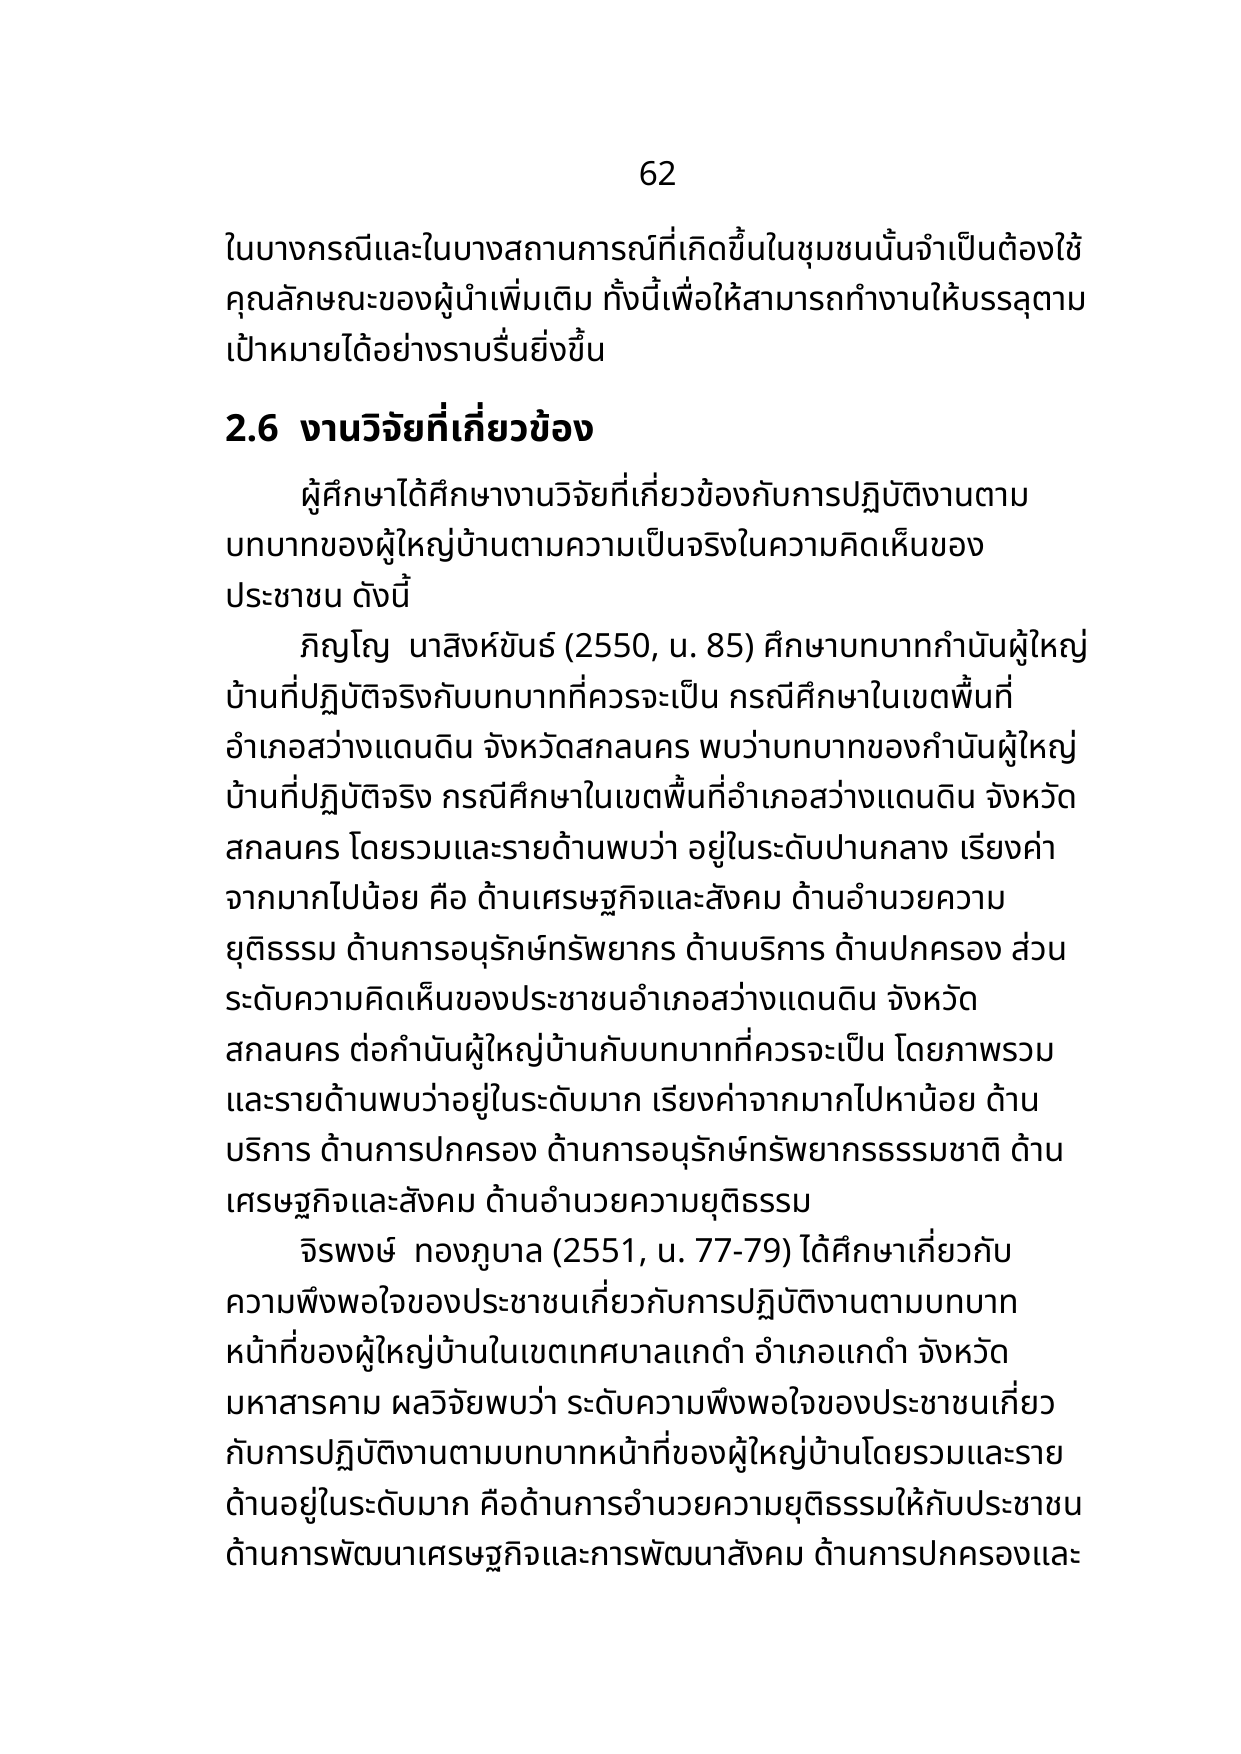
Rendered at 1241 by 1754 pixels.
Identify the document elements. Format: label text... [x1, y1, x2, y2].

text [225, 225, 1090, 376]
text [225, 1227, 1090, 1580]
text ผู้ศึกษาได้ศึกษางานวิจัยที่เกี่ยวข้องกับการปฏิบัติงานตามบทบาทของผู้ใหญ่บ้านตามความเป็นจริงในความคิดเห็นของประชาชน ดังนี้ [225, 471, 1090, 622]
text 2.6 งานวิจัยที่เกี่ยวข้อง [225, 401, 1090, 458]
text ภิญโญ นาสิงห์ขันธ์ (2550, น. 85) ศึกษาบทบาทกำนันผู้ใหญ่บ้านที่ปฏิบัติจริงกับบทบาทที่ควรจะเป็น กรณีศึกษาในเขตพื้นที่ อำเภอสว่างแดนดิน จังหวัดสกลนคร พบว่าบทบาทของกำนันผู้ใหญ่บ้านที่ปฏิบัติจริง กรณีศึกษาในเขตพื้นที่อำเภอสว่างแดนดิน จังหวัดสกลนคร โดยรวมและรายด้านพบว่า อยู่ในระดับปานกลาง เรียงค่าจากมากไปน้อย คือ ด้านเศรษฐกิจและสังคม ด้านอำนวยความยุติธรรม ด้านการอนุรักษ์ทรัพยากร ด้านบริการ ด้านปกครอง ส่วนระดับความคิดเห็นของประชาชนอำเภอสว่างแดนดิน จังหวัดสกลนคร ต่อกำนันผู้ใหญ่บ้านกับบทบาทที่ควรจะเป็น โดยภาพรวมและรายด้านพบว่าอยู่ในระดับมาก เรียงค่าจากมากไปหาน้อย ด้านบริการ ด้านการปกครอง ด้านการอนุรักษ์ทรัพยากรธรรมชาติ ด้านเศรษฐกิจและสังคม ด้านอำนวยความยุติธรรม [225, 622, 1090, 1227]
